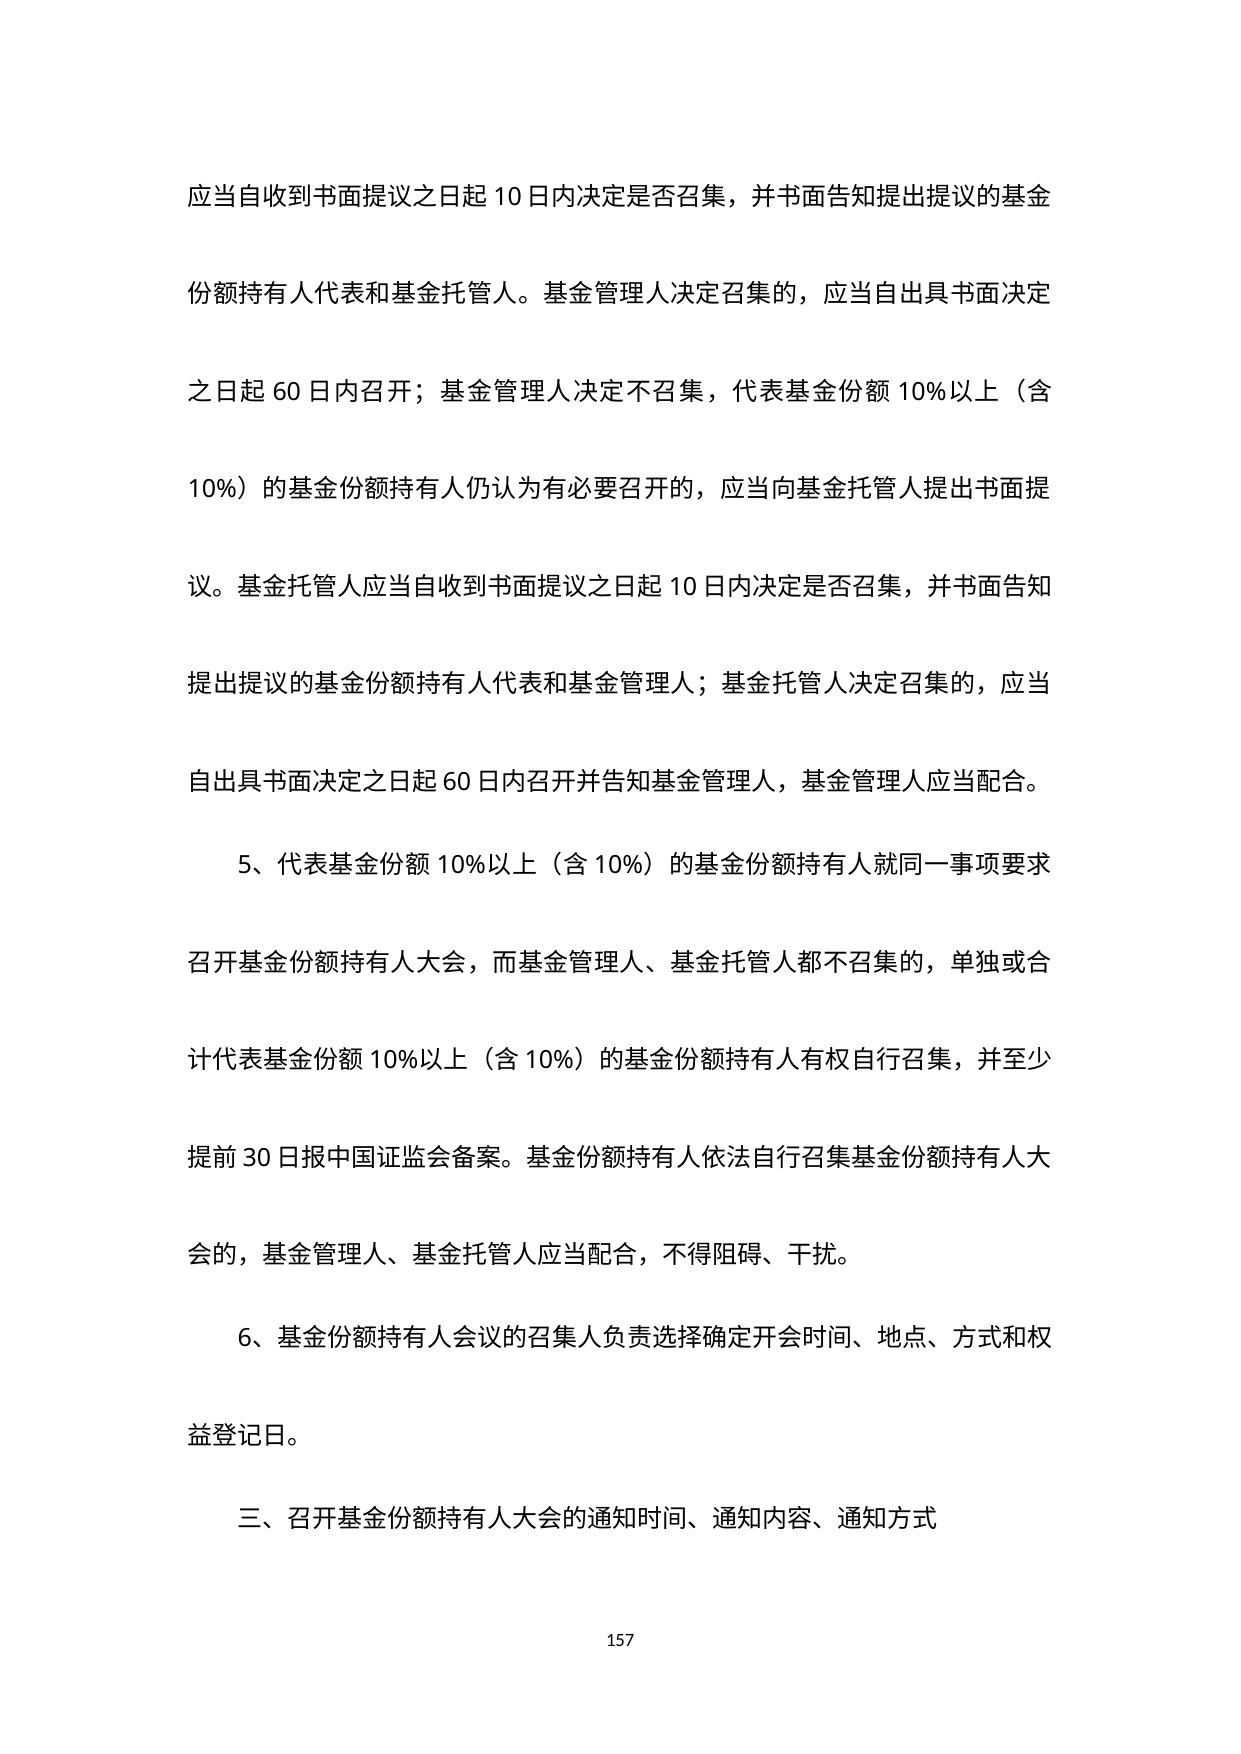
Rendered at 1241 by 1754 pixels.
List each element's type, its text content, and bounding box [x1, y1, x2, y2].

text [187, 162, 1053, 812]
text 5、代表基金份额10%以上（含10%）的基金份额持有人就同一事项要求召开基金份额持有人大会，而基金管理人、基金托管人都不召集的，单独或合计代表基金份额10%以上（含10%）的基金份额持有人有权自行召集，并至少提前30日报中国证监会备案。基金份额持有人依法自行召集基金份额持有人大会的，基金管理人、基金托管人应当配合，不得阻碍、干扰。 [187, 830, 1053, 1285]
text 三、召开基金份额持有人大会的通知时间、通知内容、通知方式 [187, 1484, 1053, 1549]
text 6、基金份额持有人会议的召集人负责选择确定开会时间、地点、方式和权益登记日。 [187, 1303, 1053, 1466]
